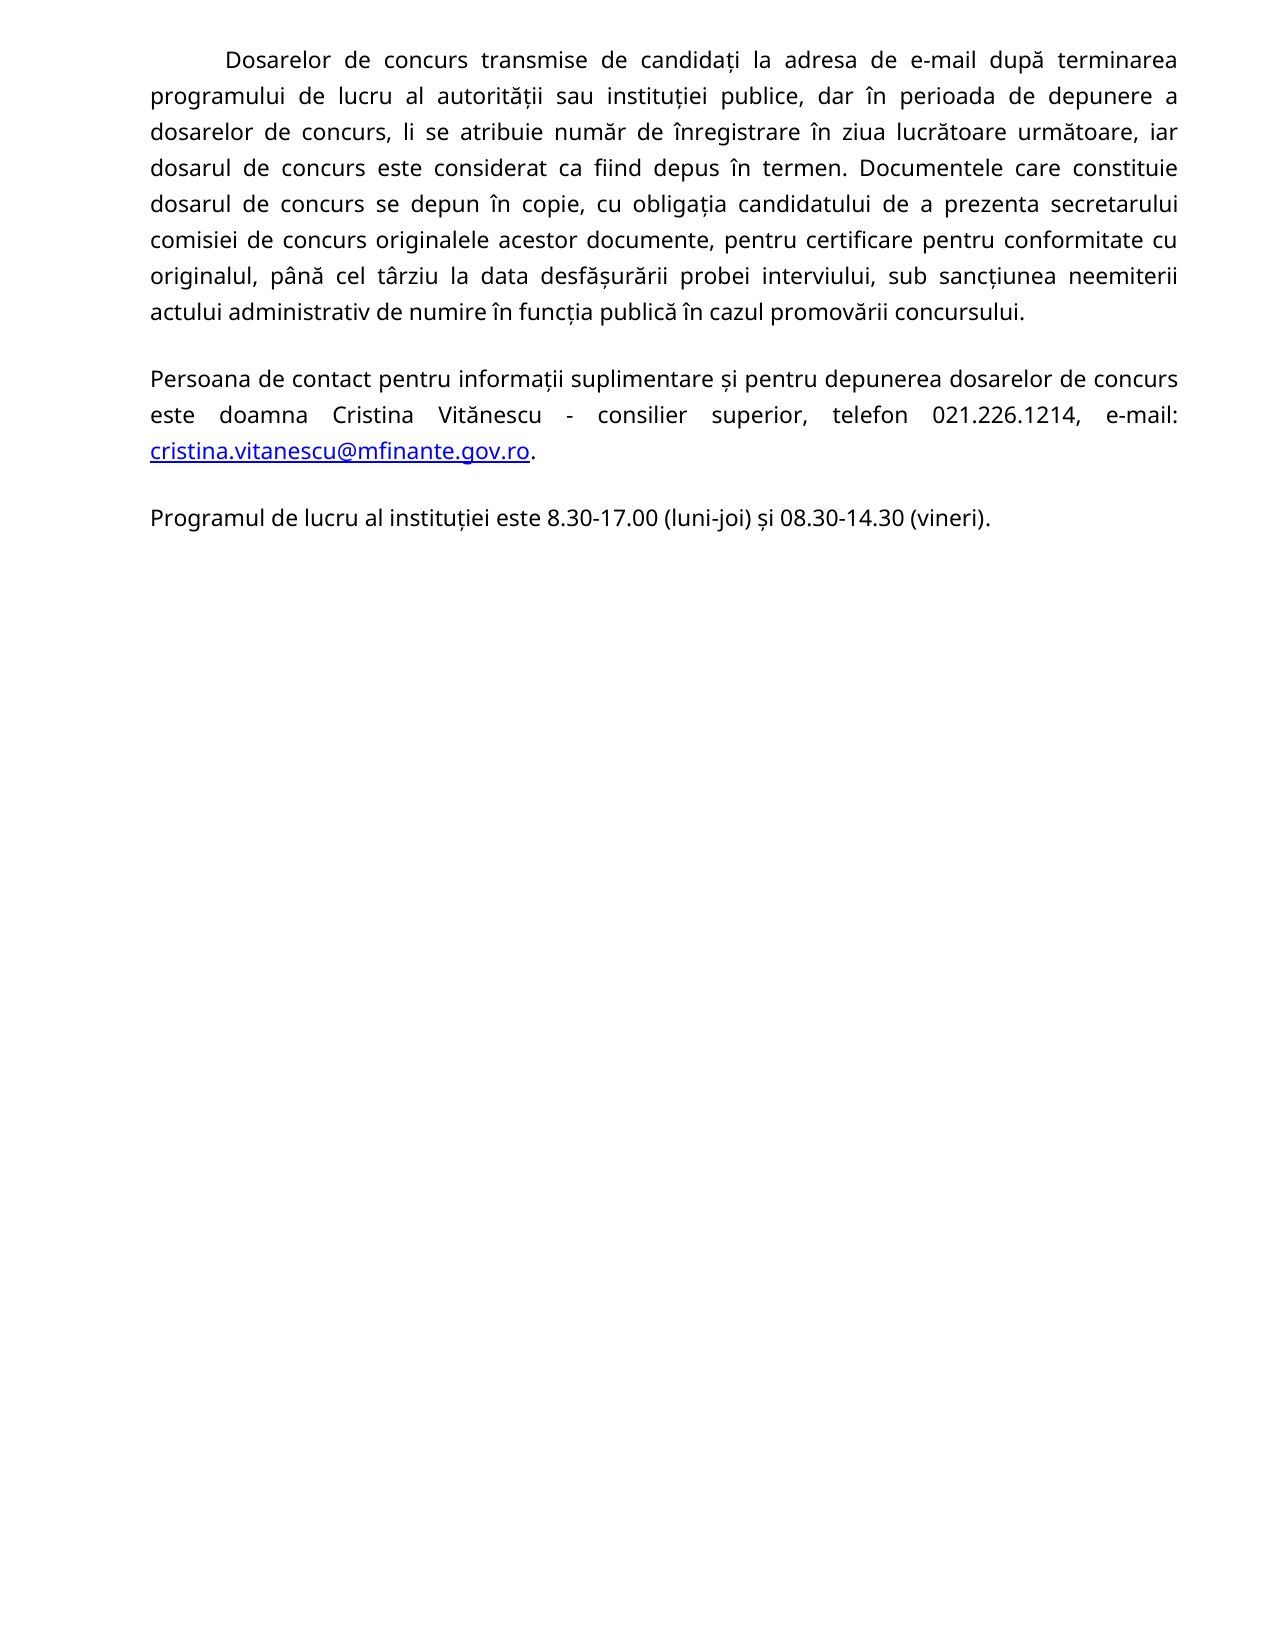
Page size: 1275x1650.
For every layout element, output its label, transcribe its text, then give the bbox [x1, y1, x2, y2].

text Dosarelor de concurs transmise de candidaţi la adresa de e-mail după terminarea programului de lucru al autorităţii sau instituţiei publice, dar în perioada de depunere a dosarelor de concurs, li se atribuie număr de înregistrare în ziua lucrătoare următoare, iar dosarul de concurs este considerat ca fiind depus în termen. Documentele care constituie dosarul de concurs se depun în copie, cu obligaţia candidatului de a prezenta secretarului comisiei de concurs originalele acestor documente, pentru certificare pentru conformitate cu originalul, până cel târziu la data desfăşurării probei interviului, sub sancţiunea neemiterii actului administrativ de numire în funcţia publică în cazul promovării concursului. [150, 44, 1179, 327]
text Programul de lucru al instituției este 8.30-17.00 (luni-joi) și 08.30-14.30 (vineri). [150, 502, 1179, 533]
text Persoana de contact pentru informații suplimentare și pentru depunerea dosarelor de concurs este doamna Cristina Vitănescu - consilier superior, telefon 021.226.1214, e-mail: cristina.vitanescu@mfinante.gov.ro. [150, 363, 1179, 466]
